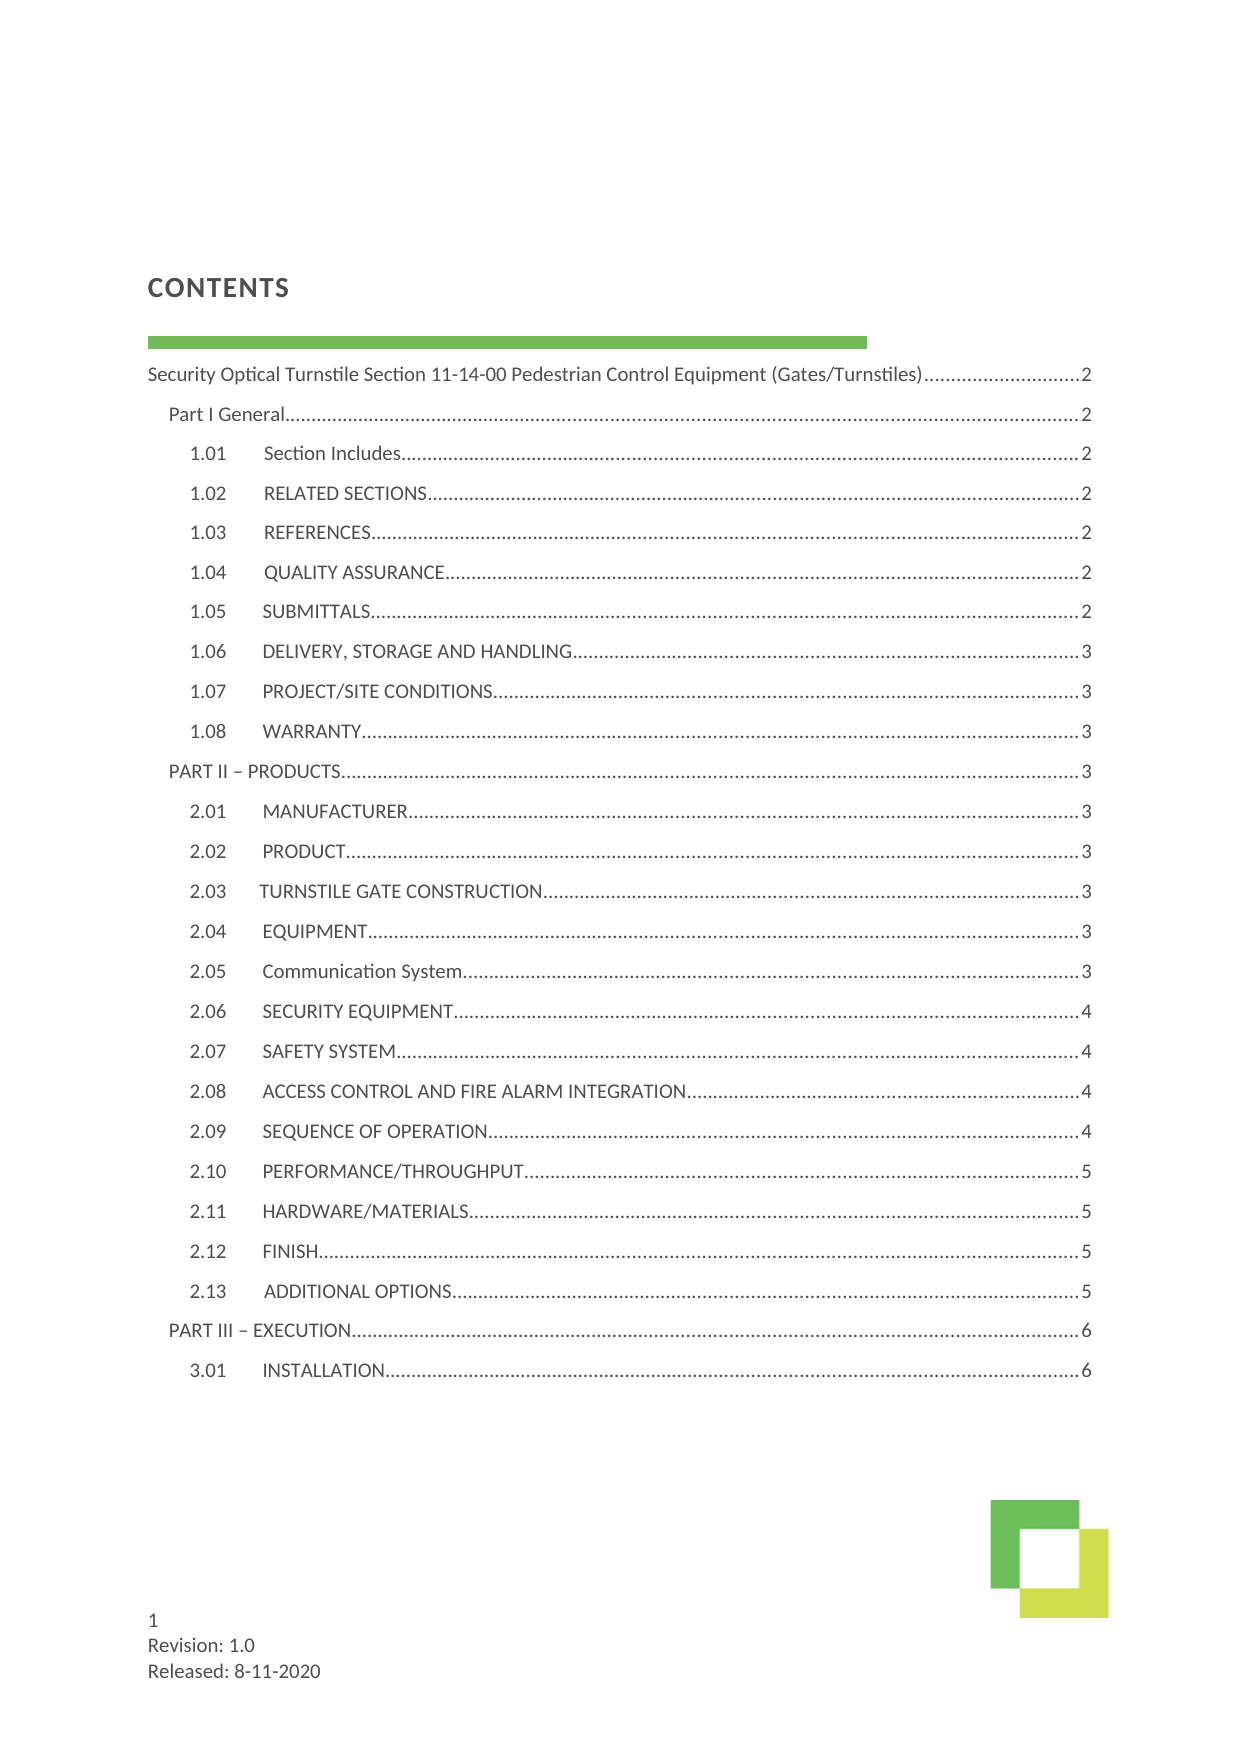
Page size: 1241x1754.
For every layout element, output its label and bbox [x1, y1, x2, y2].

picture [990, 1500, 1109, 1618]
